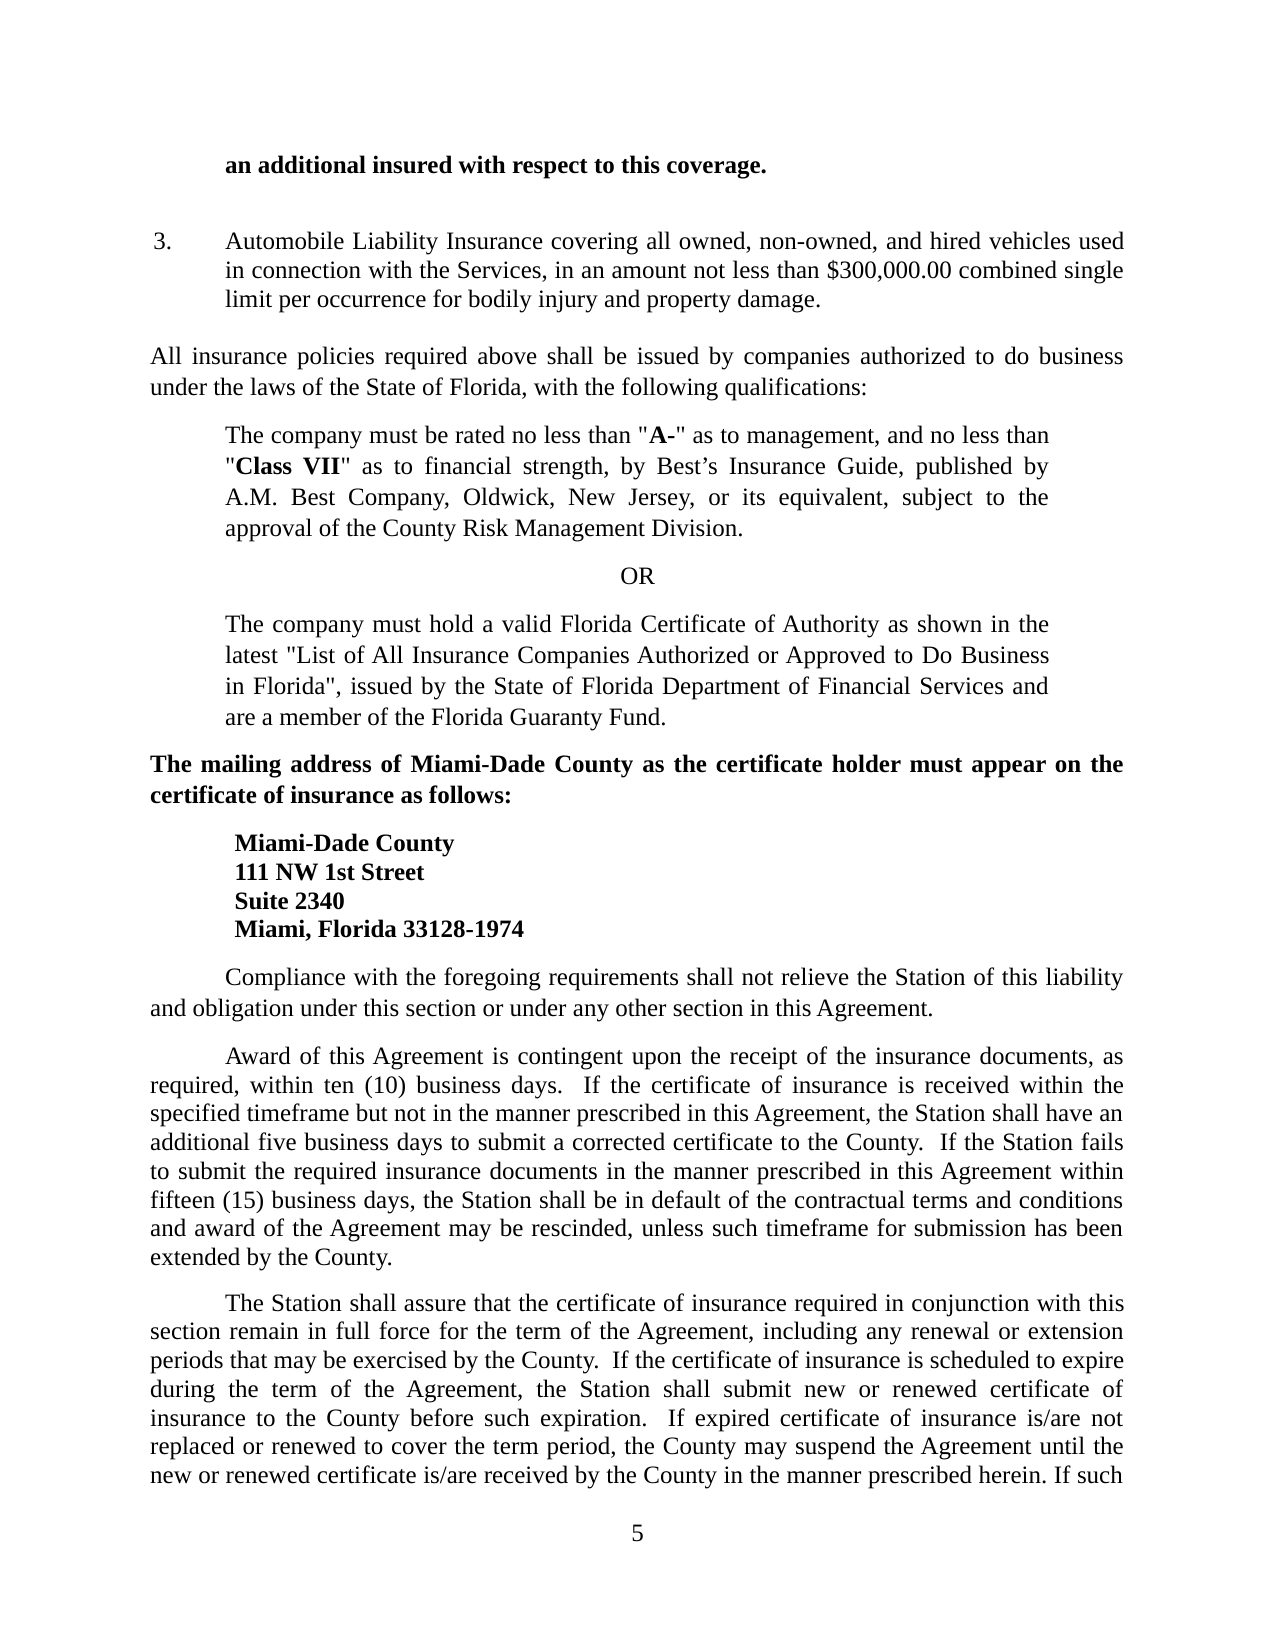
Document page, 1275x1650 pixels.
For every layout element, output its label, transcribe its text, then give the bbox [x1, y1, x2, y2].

text The mailing address of Miami-Dade County as the certificate holder must appear on the certificate of insurance as follows: [150, 749, 1125, 809]
text 111 NW 1st Street [150, 857, 1125, 886]
text The company must hold a valid Florida Certificate of Authority as shown in the latest "List of All Insurance Companies Authorized or Approved to Do Business in Florida", issued by the State of Florida Department of Financial Services and are a member of the Florida Guaranty Fund. [225, 609, 1050, 731]
text Compliance with the foregoing requirements shall not relieve the Station of this liability and obligation under this section or under any other section in this Agreement. [150, 962, 1125, 1022]
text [150, 1288, 1125, 1489]
text Miami-Dade County [150, 828, 1125, 857]
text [153, 150, 1125, 179]
text All insurance policies required above shall be issued by companies authorized to do business under the laws of the State of Florida, with the following qualifications: [150, 341, 1125, 401]
text Suite 2340 [150, 886, 1125, 914]
text Award of this Agreement is contingent upon the receipt of the insurance documents, as required, within ten (10) business days. If the certificate of insurance is received within the specified timeframe but not in the manner prescribed in this Agreement, the Station shall have an additional five business days to submit a corrected certificate to the County. If the Station fails to submit the required insurance documents in the manner prescribed in this Agreement within fifteen (15) business days, the Station shall be in default of the contractual terms and conditions and award of the Agreement may be rescinded, unless such timeframe for submission has been extended by the County. [150, 1041, 1125, 1271]
text The company must be rated no less than "A-" as to management, and no less than "Class VII" as to financial strength, by Best’s Insurance Guide, published by A.M. Best Company, Oldwick, New Jersey, or its equivalent, subject to the approval of the County Risk Management Division. [225, 420, 1050, 542]
list Automobile Liability Insurance covering all owned, non-owned, and hired vehicles used in connection with the Services, in an amount not less than $300,000.00 combined single limit per occurrence for bodily injury and property damage. [153, 226, 1125, 313]
text Miami, Florida 33128-1974 [150, 914, 1125, 943]
text OR [150, 561, 1125, 590]
